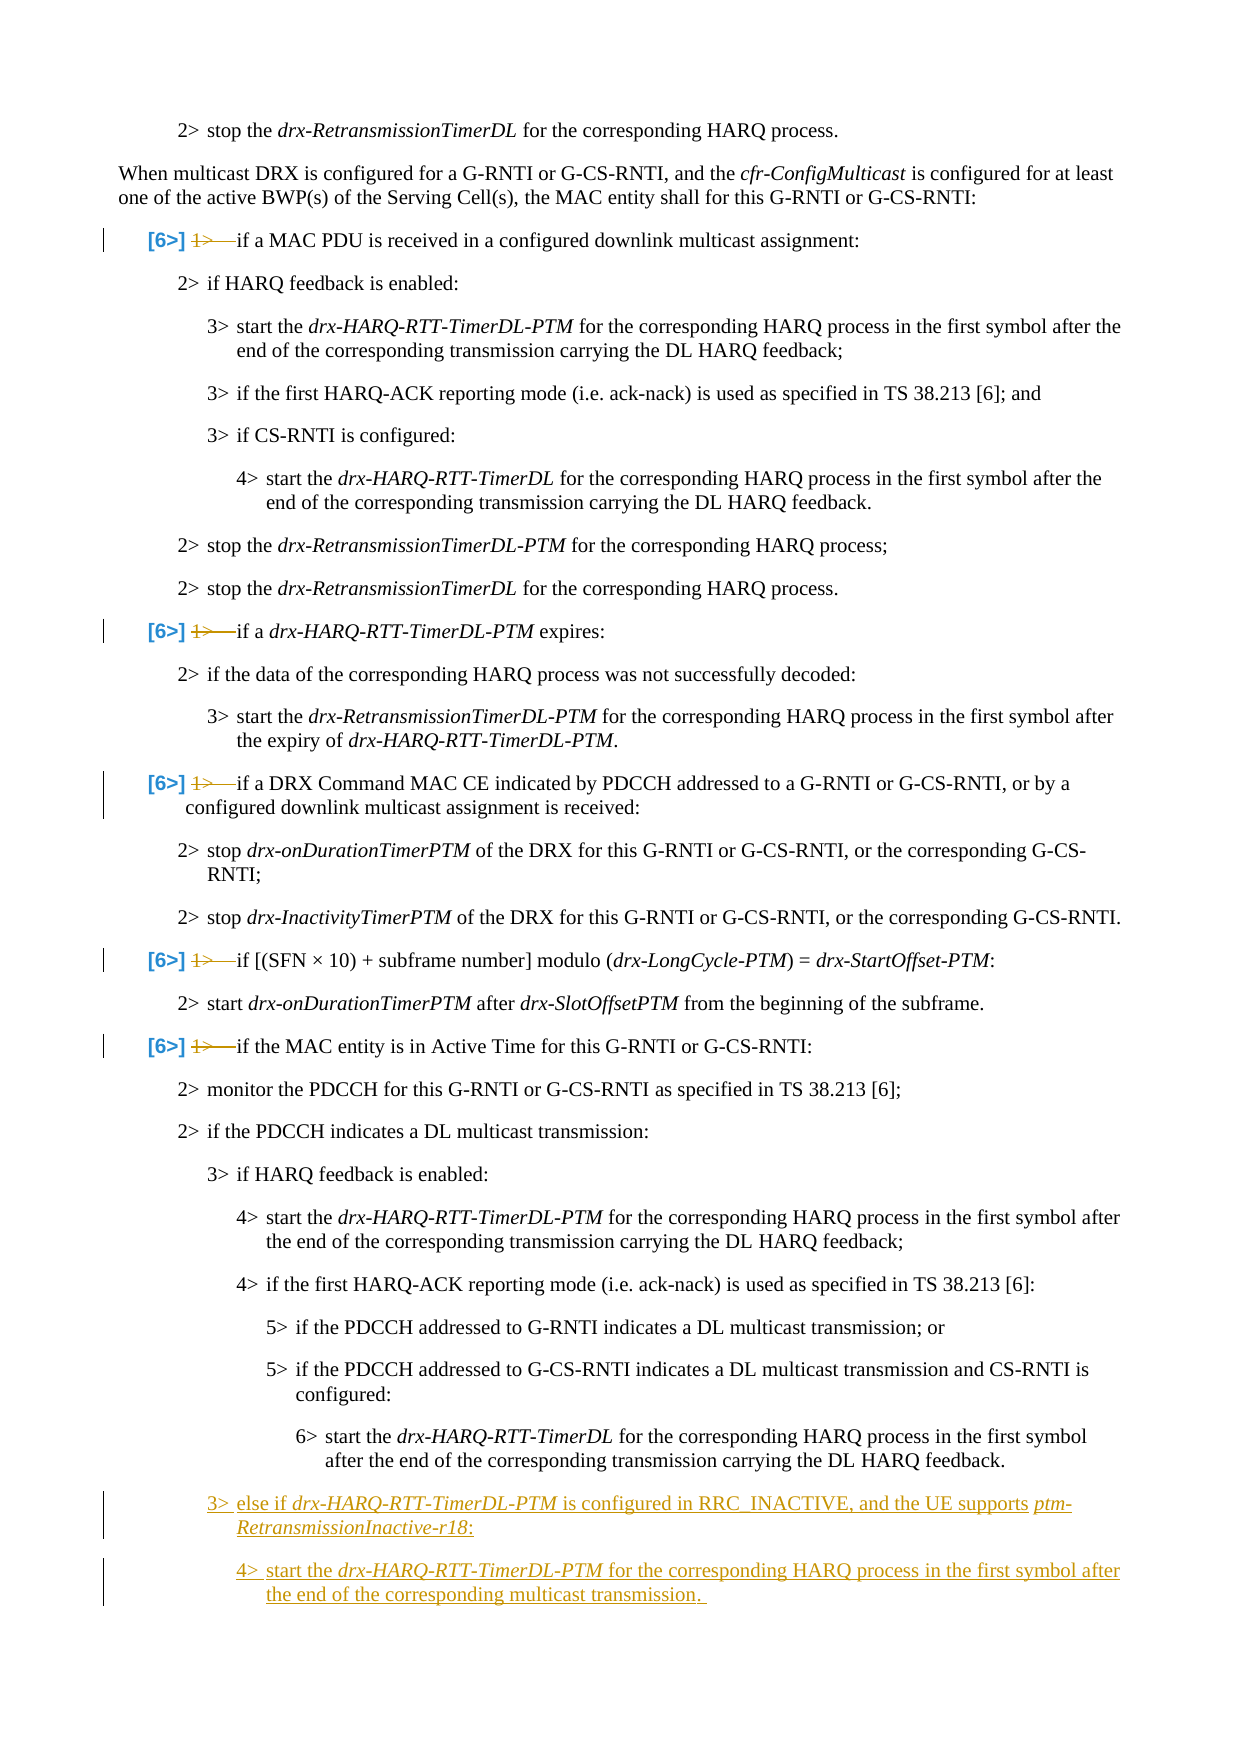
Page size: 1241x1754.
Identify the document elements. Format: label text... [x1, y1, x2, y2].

list if the MAC entity is in Active Time for this G-RNTI or G-CS-RNTI: [148, 1033, 1122, 1058]
text 2> start drx-onDurationTimerPTM after drx-SlotOffsetPTM from the beginning of the subframe. [177, 991, 1122, 1015]
list if a MAC PDU is received in a configured downlink multicast assignment: [148, 228, 1122, 252]
text 3> start the drx-RetransmissionTimerDL-PTM for the corresponding HARQ process in the first symbol after the expiry of drx-HARQ-RTT-TimerDL-PTM. [207, 704, 1122, 752]
text 4> start the drx-HARQ-RTT-TimerDL for the corresponding HARQ process in the first symbol after the end of the corresponding transmission carrying the DL HARQ feedback. [236, 466, 1122, 514]
text 2> stop drx-onDurationTimerPTM of the DRX for this G-RNTI or G-CS-RNTI, or the corresponding G-CS-RNTI; [177, 838, 1122, 886]
text 3> start the drx-HARQ-RTT-TimerDL-PTM for the corresponding HARQ process in the first symbol after the end of the corresponding transmission carrying the DL HARQ feedback; [207, 313, 1122, 362]
text 2> stop drx-InactivityTimerPTM of the DRX for this G-RNTI or G-CS-RNTI, or the corresponding G-CS-RNTI. [177, 905, 1122, 929]
list if a drx-HARQ-RTT-TimerDL-PTM expires: [148, 618, 1122, 643]
text 3> if CS-RNTI is configured: [207, 423, 1122, 447]
text 2> stop the drx-RetransmissionTimerDL for the corresponding HARQ process. [177, 118, 1122, 142]
text 2> stop the drx-RetransmissionTimerDL for the corresponding HARQ process. [177, 576, 1122, 600]
text 2> if the data of the corresponding HARQ process was not successfully decoded: [177, 661, 1122, 686]
text When multicast DRX is configured for a G-RNTI or G-CS-RNTI, and the cfr-ConfigMulticast is configured for at least one of the active BWP(s) of the Serving Cell(s), the MAC entity shall for this G-RNTI or G-CS-RNTI: [118, 161, 1122, 209]
text 5> if the PDCCH addressed to G-RNTI indicates a DL multicast transmission; or [266, 1314, 1122, 1339]
text 3> if HARQ feedback is enabled: [207, 1162, 1122, 1186]
list if a DRX Command MAC CE indicated by PDCCH addressed to a G-RNTI or G-CS-RNTI, or by a configured downlink multicast assignment is received: [148, 771, 1122, 819]
text 4> if the first HARQ-ACK reporting mode (i.e. ack-nack) is used as specified in TS 38.213 [6]: [236, 1272, 1122, 1296]
text 6> start the drx-HARQ-RTT-TimerDL for the corresponding HARQ process in the first symbol after the end of the corresponding transmission carrying the DL HARQ feedback. [295, 1424, 1122, 1472]
text 5> if the PDCCH addressed to G-CS-RNTI indicates a DL multicast transmission and CS-RNTI is configured: [266, 1357, 1122, 1406]
text 3> if the first HARQ-ACK reporting mode (i.e. ack-nack) is used as specified in TS 38.213 [6]; and [207, 380, 1122, 404]
list if [(SFN × 10) + subframe number] modulo (drx-LongCycle-PTM) = drx-StartOffset-PTM: [148, 948, 1122, 972]
text 2> if HARQ feedback is enabled: [177, 271, 1122, 295]
text 2> monitor the PDCCH for this G-RNTI or G-CS-RNTI as specified in TS 38.213 [6]; [177, 1076, 1122, 1101]
text 4> start the drx-HARQ-RTT-TimerDL-PTM for the corresponding HARQ process in the first symbol after the end of the corresponding transmission carrying the DL HARQ feedback; [236, 1205, 1122, 1253]
text 2> if the PDCCH indicates a DL multicast transmission: [177, 1119, 1122, 1143]
text 2> stop the drx-RetransmissionTimerDL-PTM for the corresponding HARQ process; [177, 533, 1122, 557]
